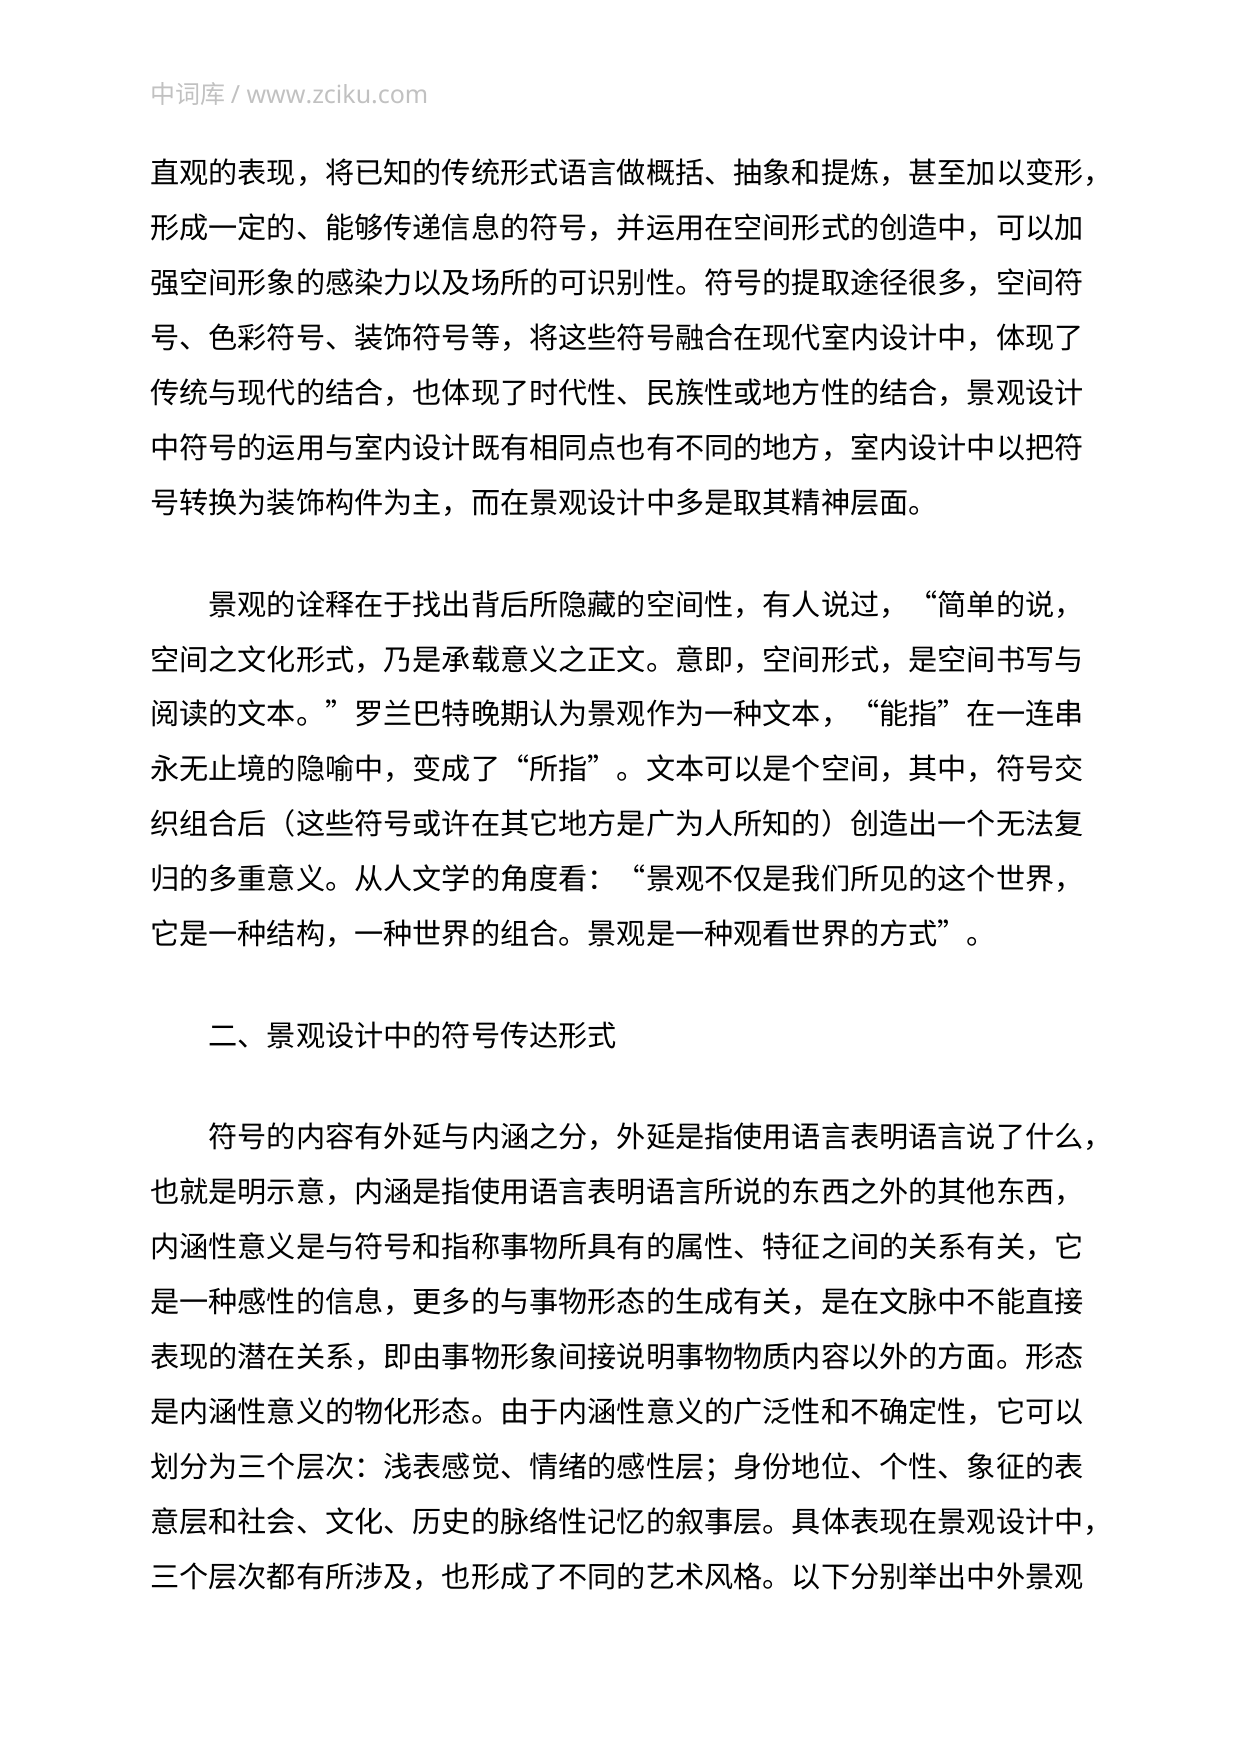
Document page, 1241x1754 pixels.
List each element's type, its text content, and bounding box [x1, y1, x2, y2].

text 景观的诠释在于找出背后所隐藏的空间性，有人说过，“简单的说，空间之文化形式，乃是承载意义之正文。意即，空间形式，是空间书写与阅读的文本。”罗兰巴特晚期认为景观作为一种文本，“能指”在一连串永无止境的隐喻中，变成了“所指”。文本可以是个空间，其中，符号交织组合后（这些符号或许在其它地方是广为人所知的）创造出一个无法复归的多重意义。从人文学的角度看：“景观不仅是我们所见的这个世界，它是一种结构，一种世界的组合。景观是一种观看世界的方式”。 [150, 581, 1090, 953]
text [150, 1114, 1090, 1596]
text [150, 150, 1090, 522]
text 二、景观设计中的符号传达形式 [150, 1012, 1090, 1054]
